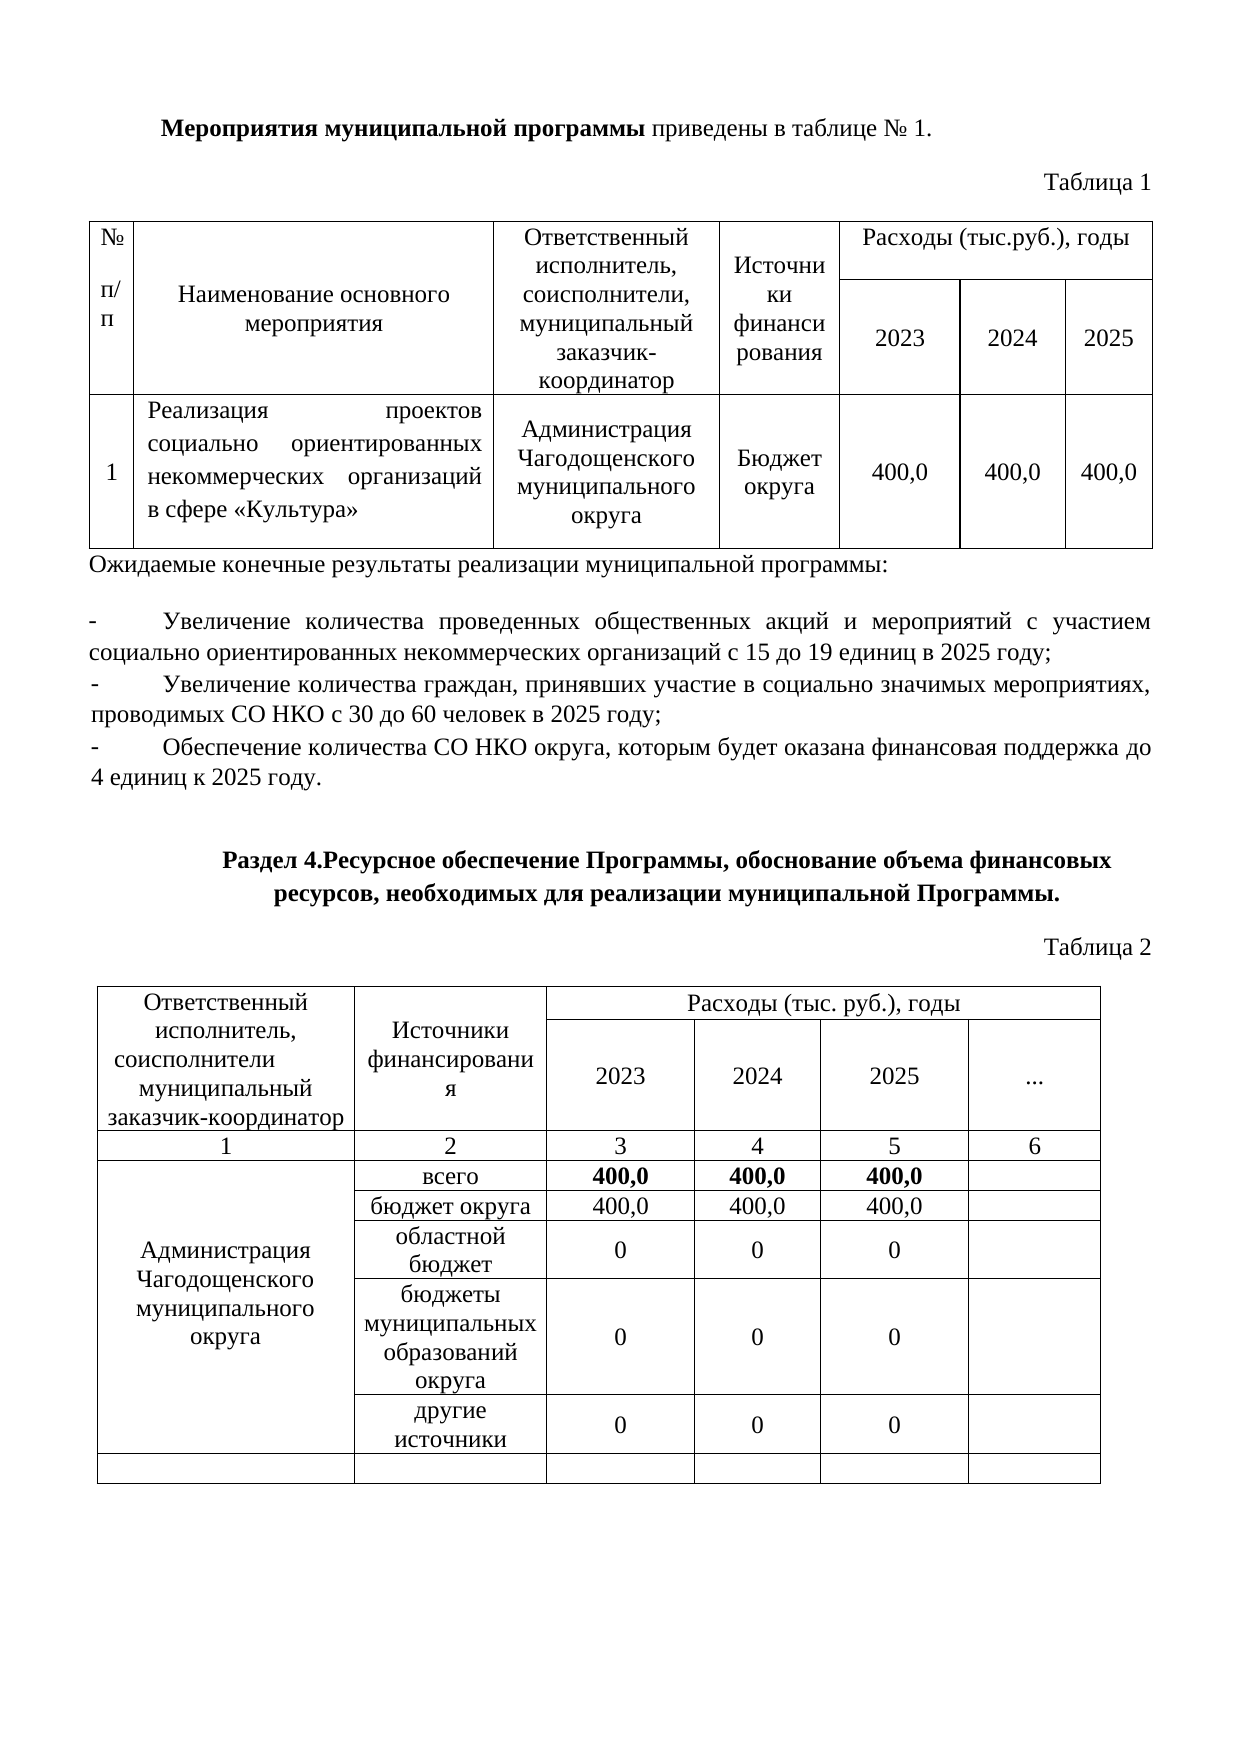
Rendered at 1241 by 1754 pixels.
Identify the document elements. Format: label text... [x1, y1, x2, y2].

table_cell бюджет округа [355, 1191, 546, 1220]
table_cell 400,0 [840, 395, 959, 548]
text Таблица 1 [89, 167, 1152, 196]
text Таблица 2 [89, 932, 1152, 961]
table_cell 400,0 [547, 1191, 694, 1220]
table_cell [969, 1279, 1100, 1394]
list Увеличение количества проведенных общественных акций и мероприятий с участием социально ориентированных некоммерческих организаций с 15 до 19 единиц в 2025 году; [89, 603, 1152, 665]
table_cell 400,0 [821, 1191, 968, 1220]
table_cell [969, 1191, 1100, 1220]
text Раздел 4.Ресурсное обеспечение Программы, обоснование объема финансовых ресурсов, необходимых для реализации муниципальной Программы. [182, 845, 1152, 907]
table_cell [821, 1454, 968, 1483]
table_header Ответственный исполнитель, соисполнители, муниципальный заказчик-координатор [494, 222, 719, 394]
table_cell 2024 [695, 1020, 820, 1130]
table_cell 6 [969, 1131, 1100, 1160]
table_cell [969, 1395, 1100, 1453]
table_cell 2025 [821, 1020, 968, 1130]
table_cell 0 [547, 1221, 694, 1278]
table_cell 400,0 [1066, 395, 1152, 548]
table_cell 400,0 [695, 1161, 820, 1190]
table_cell 2023 [547, 1020, 694, 1130]
table_header Ответственный исполнитель, соисполнители муниципальный заказчик-координатор [98, 987, 354, 1130]
table_cell 400,0 [547, 1161, 694, 1190]
table_cell 0 [695, 1221, 820, 1278]
table_header № п/п [90, 222, 133, 394]
table_header Наименование основного мероприятия [134, 222, 493, 394]
table_cell 0 [821, 1395, 968, 1453]
table_header Расходы (тыс. руб.), годы [547, 987, 1100, 1019]
table_cell Бюджет округа [720, 395, 839, 548]
list Обеспечение количества СО НКО округа, которым будет оказана финансовая поддержка до 4 единиц к 2025 году. [91, 728, 1152, 791]
table_cell 3 [547, 1131, 694, 1160]
text Ожидаемые конечные результаты реализации муниципальной программы: [89, 549, 1152, 577]
table_cell [695, 1454, 820, 1483]
text Мероприятия муниципальной программы приведены в таблице № 1. [89, 113, 1152, 142]
table_cell Администрация Чагодощенского муниципального округа [98, 1161, 354, 1453]
table_cell 0 [821, 1221, 968, 1278]
table_header Источники финансирования [355, 987, 546, 1130]
table_cell Администрация Чагодощенского муниципального округа [494, 395, 719, 548]
table_cell [355, 1454, 546, 1483]
table_cell всего [355, 1161, 546, 1190]
table_cell другие источники [355, 1395, 546, 1453]
table_cell 0 [547, 1279, 694, 1394]
table_cell областной бюджет [355, 1221, 546, 1278]
table_cell 2 [355, 1131, 546, 1160]
table_cell 400,0 [695, 1191, 820, 1220]
table_cell 5 [821, 1131, 968, 1160]
table_cell 400,0 [821, 1161, 968, 1190]
list Увеличение количества граждан, принявших участие в социально значимых мероприятиях, проводимых СО НКО с 30 до 60 человек в 2025 году; [91, 665, 1152, 728]
table_cell 1 [90, 395, 133, 548]
table_cell ... [969, 1020, 1100, 1130]
table_cell 2024 [961, 280, 1065, 394]
table_header Расходы (тыс.руб.), годы [840, 222, 1152, 279]
table_cell бюджеты муниципальных образований округа [355, 1279, 546, 1394]
table_cell 0 [547, 1395, 694, 1453]
table_cell [547, 1454, 694, 1483]
table_cell 2025 [1066, 280, 1152, 394]
table_cell 0 [821, 1279, 968, 1394]
table_cell 400,0 [961, 395, 1065, 548]
table_cell 4 [695, 1131, 820, 1160]
table_cell [98, 1454, 354, 1483]
table_cell Реализация проектов социально ориентированных некоммерческих организаций в сфере «Культура» [134, 395, 493, 548]
table_cell [969, 1454, 1100, 1483]
table_cell 0 [695, 1279, 820, 1394]
table_cell [969, 1221, 1100, 1278]
table_cell 0 [695, 1395, 820, 1453]
table_cell 2023 [840, 280, 959, 394]
table_header Источники финансирования [720, 222, 839, 394]
table_cell 1 [98, 1131, 354, 1160]
table_cell [969, 1161, 1100, 1190]
